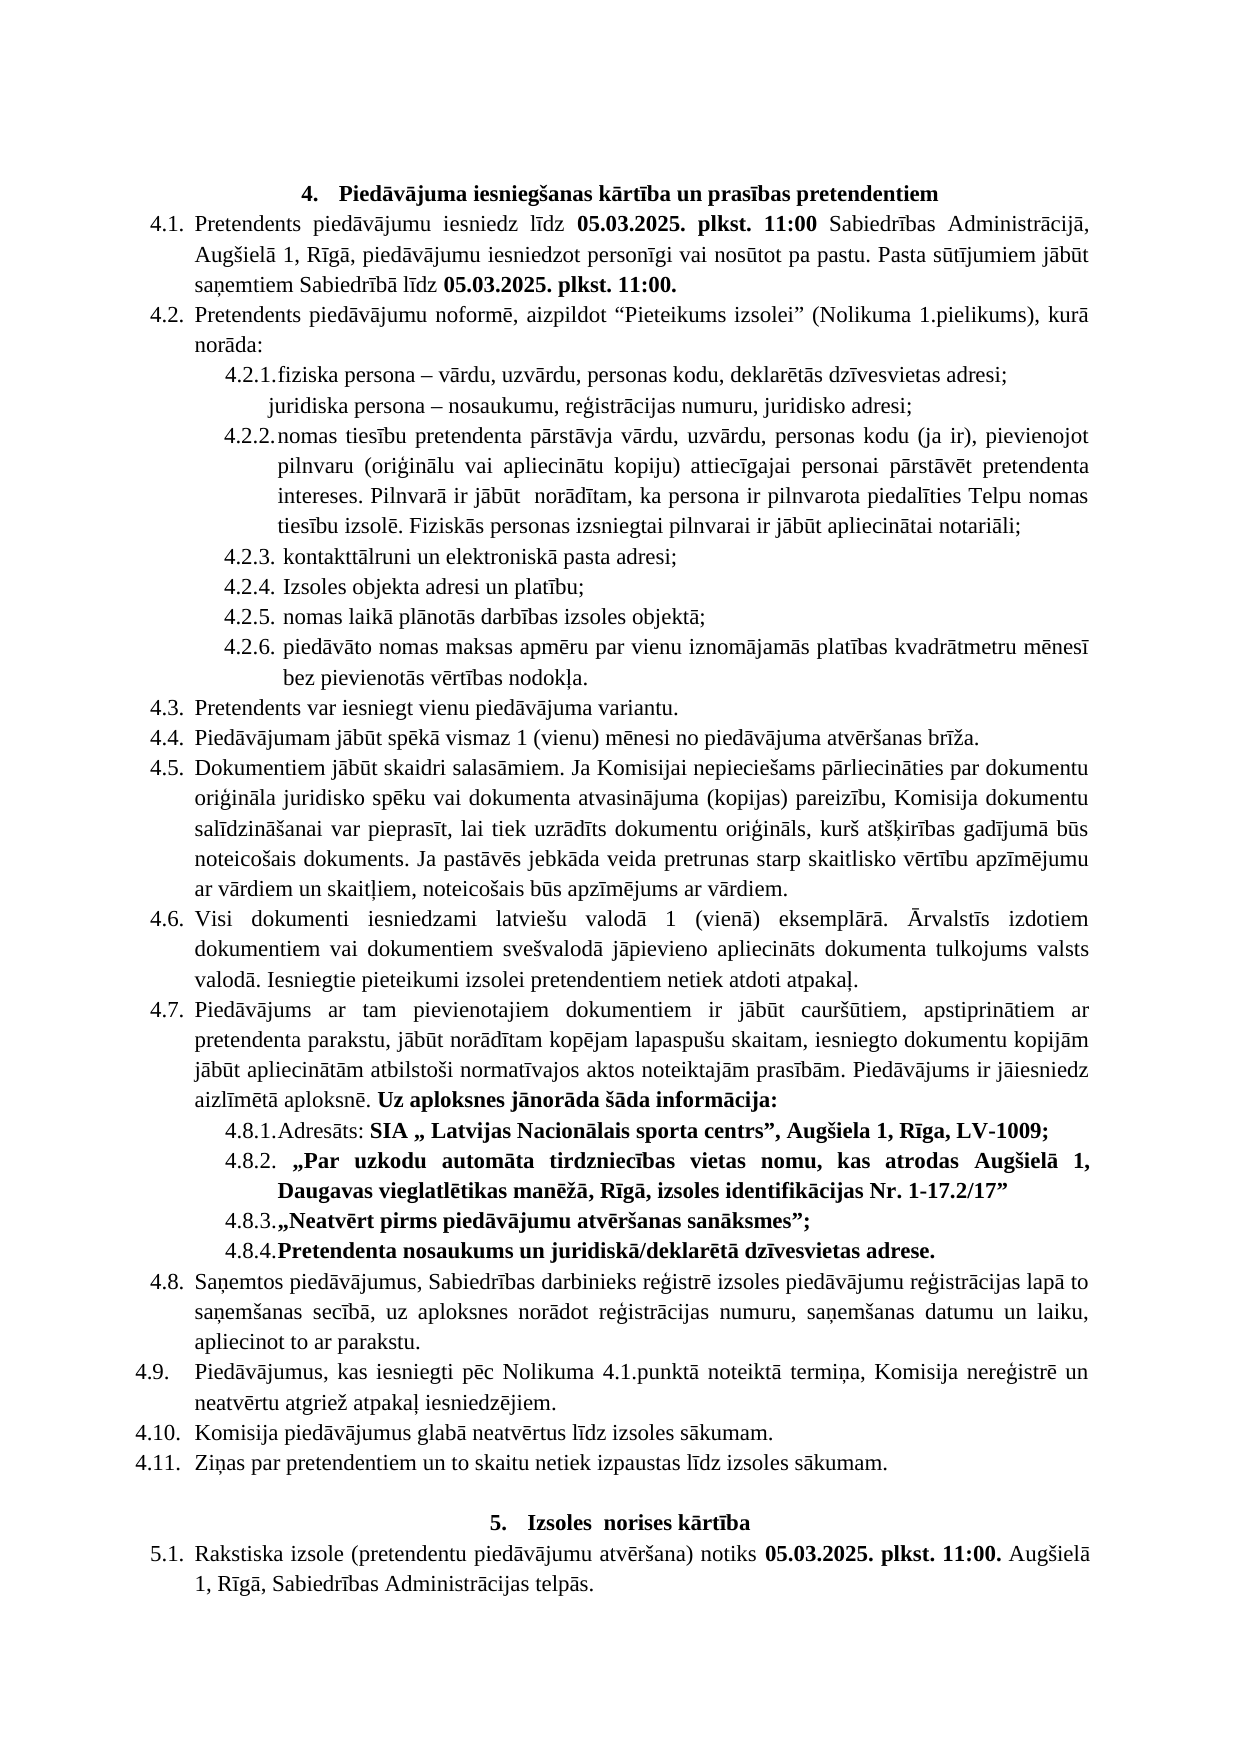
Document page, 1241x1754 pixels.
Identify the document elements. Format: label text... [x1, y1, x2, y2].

list Adresāts: SIA „ Latvijas Nacionālais sporta centrs”, Augšiela 1, Rīga, LV-1009; [225, 1117, 1090, 1143]
list Dokumentiem jābūt skaidri salasāmiem. Ja Komisijai nepieciešams pārliecināties par dokumentu oriģināla juridisko spēku vai dokumenta atvasinājuma (kopijas) pareizību, Komisija dokumentu salīdzināšanai var pieprasīt, lai tiek uzrādīts dokumentu oriģināls, kurš atšķirības gadījumā būs noteicošais dokuments. Ja pastāvēs jebkāda veida pretrunas starp skaitlisko vērtību apzīmējumu ar vārdiem un skaitļiem, noteicošais būs apzīmējums ar vārdiem. [150, 754, 1090, 901]
list Pretendents piedāvājumu iesniedz līdz 05.03.2025. plkst. 11:00 Sabiedrības Administrācijā, Augšielā 1, Rīgā, piedāvājumu iesniedzot personīgi vai nosūtot pa pastu. Pasta sūtījumiem jābūt saņemtiem Sabiedrībā līdz 05.03.2025. plkst. 11:00. [150, 210, 1090, 297]
list Izsoles objekta adresi un platību; [224, 573, 1090, 599]
list Pretendents var iesniegt vienu piedāvājuma variantu. [150, 694, 1090, 720]
list Piedāvājuma iesniegšanas kārtība un prasības pretendentiem [150, 180, 1090, 207]
list nomas tiesību pretendenta pārstāvja vārdu, uzvārdu, personas kodu (ja ir), pievienojot pilnvaru (oriģinālu vai apliecinātu kopiju) attiecīgajai personai pārstāvēt pretendenta intereses. Pilnvarā ir jābūt norādītam, ka persona ir pilnvarota piedalīties Telpu nomas tiesību izsolē. Fiziskās personas izsniegtai pilnvarai ir jābūt apliecinātai notariāli; [224, 422, 1090, 539]
list nomas laikā plānotās darbības izsoles objektā; [224, 603, 1090, 629]
list kontakttālruni un elektroniskā pasta adresi; [224, 543, 1090, 569]
list Piedāvājumam jābūt spēkā vismaz 1 (vienu) mēnesi no piedāvājuma atvēršanas brīža. [150, 724, 1090, 750]
list Saņemtos piedāvājumus, Sabiedrības darbinieks reģistrē izsoles piedāvājumu reģistrācijas lapā to saņemšanas secībā, uz aploksnes norādot reģistrācijas numuru, saņemšanas datumu un laiku, apliecinot to ar parakstu. [150, 1268, 1090, 1354]
list Komisija piedāvājumus glabā neatvērtus līdz izsoles sākumam. [135, 1419, 1090, 1445]
list „Par uzkodu automāta tirdzniecības vietas nomu, kas atrodas Augšielā 1, Daugavas vieglatlētikas manēžā, Rīgā, izsoles identifikācijas Nr. 1-17.2/17” [225, 1147, 1090, 1203]
list Visi dokumenti iesniedzami latviešu valodā 1 (vienā) eksemplārā. Ārvalstīs izdotiem dokumentiem vai dokumentiem svešvalodā jāpievieno apliecināts dokumenta tulkojums valsts valodā. Iesniegtie pieteikumi izsolei pretendentiem netiek atdoti atpakaļ. [150, 905, 1090, 992]
list Izsoles norises kārtība [150, 1509, 1090, 1536]
list Ziņas par pretendentiem un to skaitu netiek izpaustas līdz izsoles sākumam. [135, 1449, 1090, 1475]
list piedāvāto nomas maksas apmēru par vienu iznomājamās platības kvadrātmetru mēnesī bez pievienotās vērtības nodokļa. [224, 633, 1090, 690]
list Piedāvājums ar tam pievienotajiem dokumentiem ir jābūt cauršūtiem, apstiprinātiem ar pretendenta parakstu, jābūt norādītam kopējam lapaspušu skaitam, iesniegto dokumentu kopijām jābūt apliecinātām atbilstoši normatīvajos aktos noteiktajām prasībām. Piedāvājums ir jāiesniedz aizlīmētā aploksnē. Uz aploksnes jānorāda šāda informācija: [150, 996, 1090, 1113]
list Pretendenta nosaukums un juridiskā/deklarētā dzīvesvietas adrese. [225, 1237, 1090, 1264]
list Piedāvājumus, kas iesniegti pēc Nolikuma 4.1.punktā noteiktā termiņa, Komisija nereģistrē un neatvērtu atgriež atpakaļ iesniedzējiem. [135, 1358, 1090, 1415]
text juridiska persona – nosaukumu, reģistrācijas numuru, juridisko adresi; [268, 392, 1090, 418]
list Rakstiska izsole (pretendentu piedāvājumu atvēršana) notiks 05.03.2025. plkst. 11:00. Augšielā 1, Rīgā, Sabiedrības Administrācijas telpās. [150, 1539, 1090, 1596]
list „Neatvērt pirms piedāvājumu atvēršanas sanāksmes”; [225, 1207, 1090, 1234]
list fiziska persona – vārdu, uzvārdu, personas kodu, deklarētās dzīvesvietas adresi; [225, 361, 1090, 388]
list Pretendents piedāvājumu noformē, aizpildot “Pieteikums izsolei” (Nolikuma 1.pielikums), kurā norāda: [150, 301, 1090, 358]
